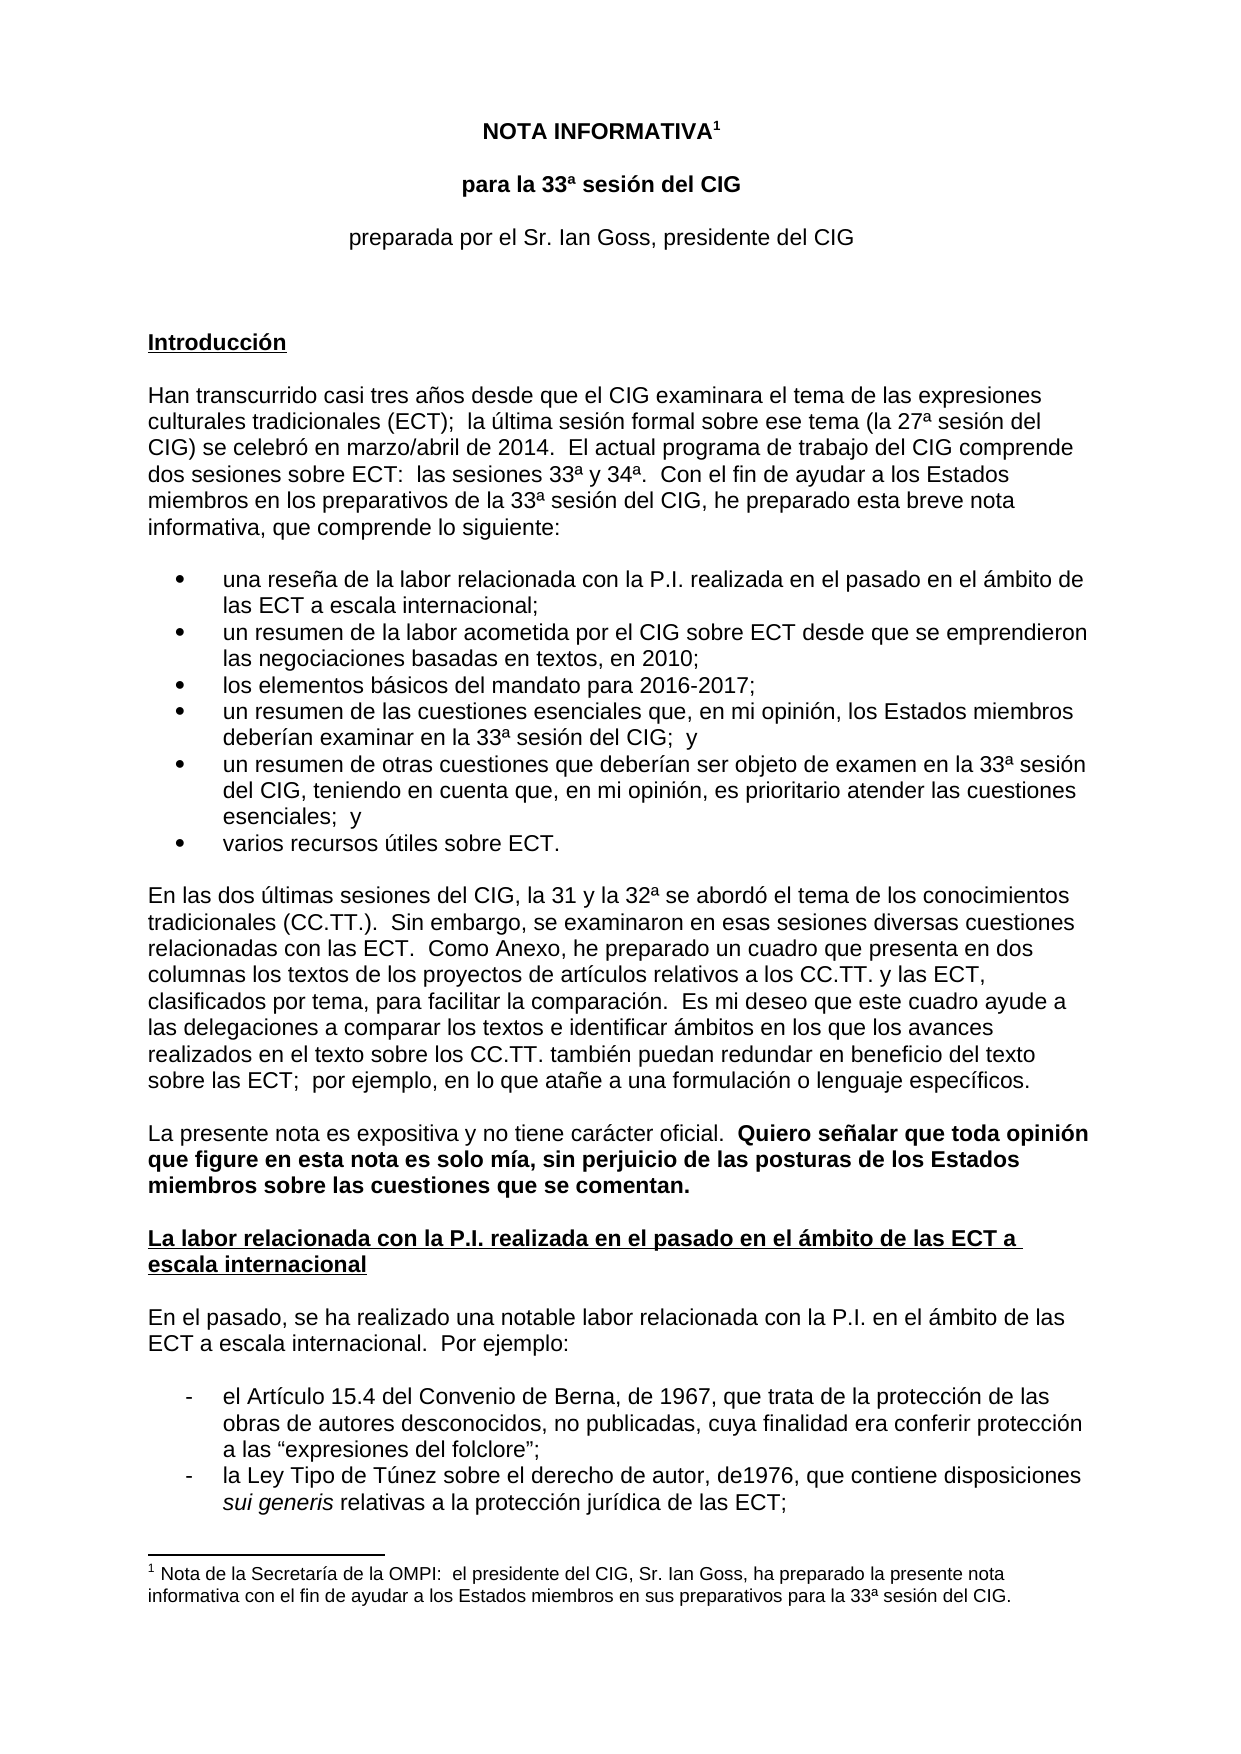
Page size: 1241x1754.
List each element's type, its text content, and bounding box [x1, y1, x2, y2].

text para la 33ª sesión del CIG [110, 171, 1092, 197]
list varios recursos útiles sobre ECT. [176, 830, 1092, 856]
text preparada por el Sr. Ian Goss, presidente del CIG [110, 223, 1092, 250]
list un resumen de la labor acometida por el CIG sobre ECT desde que se emprendieron las negociaciones basadas en textos, en 2010; [176, 619, 1092, 672]
list un resumen de las cuestiones esenciales que, en mi opinión, los Estados miembros deberían examinar en la 33ª sesión del CIG; y [176, 698, 1092, 751]
text En el pasado, se ha realizado una notable labor relacionada con la P.I. en el ámbito de las ECT a escala internacional. Por ejemplo: [148, 1304, 1092, 1357]
list los elementos básicos del mandato para 2016-2017; [176, 672, 1092, 698]
text La labor relacionada con la P.I. realizada en el pasado en el ámbito de las ECT a escala internacional [148, 1225, 1092, 1278]
list una reseña de la labor relacionada con la P.I. realizada en el pasado en el ámbito de las ECT a escala internacional; [176, 566, 1092, 619]
text NOTA INFORMATIVA [110, 118, 1092, 144]
list el Artículo 15.4 del Convenio de Berna, de 1967, que trata de la protección de las obras de autores desconocidos, no publicadas, cuya finalidad era conferir protección a las “expresiones del folclore”; [185, 1383, 1092, 1462]
text Han transcurrido casi tres años desde que el CIG examinara el tema de las expresiones culturales tradicionales (ECT); la última sesión formal sobre ese tema (la 27ª sesión del CIG) se celebró en marzo/abril de 2014. El actual programa de trabajo del CIG comprende dos sesiones sobre ECT: las sesiones 33ª y 34ª. Con el fin de ayudar a los Estados miembros en los preparativos de la 33ª sesión del CIG, he preparado esta breve nota informativa, que comprende lo siguiente: [148, 382, 1092, 540]
text Introducción [148, 329, 1092, 355]
list la Ley Tipo de Túnez sobre el derecho de autor, de1976, que contiene disposiciones sui generis relativas a la protección jurídica de las ECT; [185, 1462, 1092, 1515]
list un resumen de otras cuestiones que deberían ser objeto de examen en la 33ª sesión del CIG, teniendo en cuenta que, en mi opinión, es prioritario atender las cuestiones esenciales; y [176, 751, 1092, 830]
text La presente nota es expositiva y no tiene carácter oficial. Quiero señalar que toda opinión que figure en esta nota es solo mía, sin perjuicio de las posturas de los Estados miembros sobre las cuestiones que se comentan. [148, 1119, 1092, 1199]
text En las dos últimas sesiones del CIG, la 31 y la 32ª se abordó el tema de los conocimientos tradicionales (CC.TT.). Sin embargo, se examinaron en esas sesiones diversas cuestiones relacionadas con las ECT. Como Anexo, he preparado un cuadro que presenta en dos columnas los textos de los proyectos de artículos relativos a los CC.TT. y las ECT, clasificados por tema, para facilitar la comparación. Es mi deseo que este cuadro ayude a las delegaciones a comparar los textos e identificar ámbitos en los que los avances realizados en el texto sobre los CC.TT. también puedan redundar en beneficio del texto sobre las ECT; por ejemplo, en lo que atañe a una formulación o lenguaje específicos. [148, 882, 1092, 1093]
